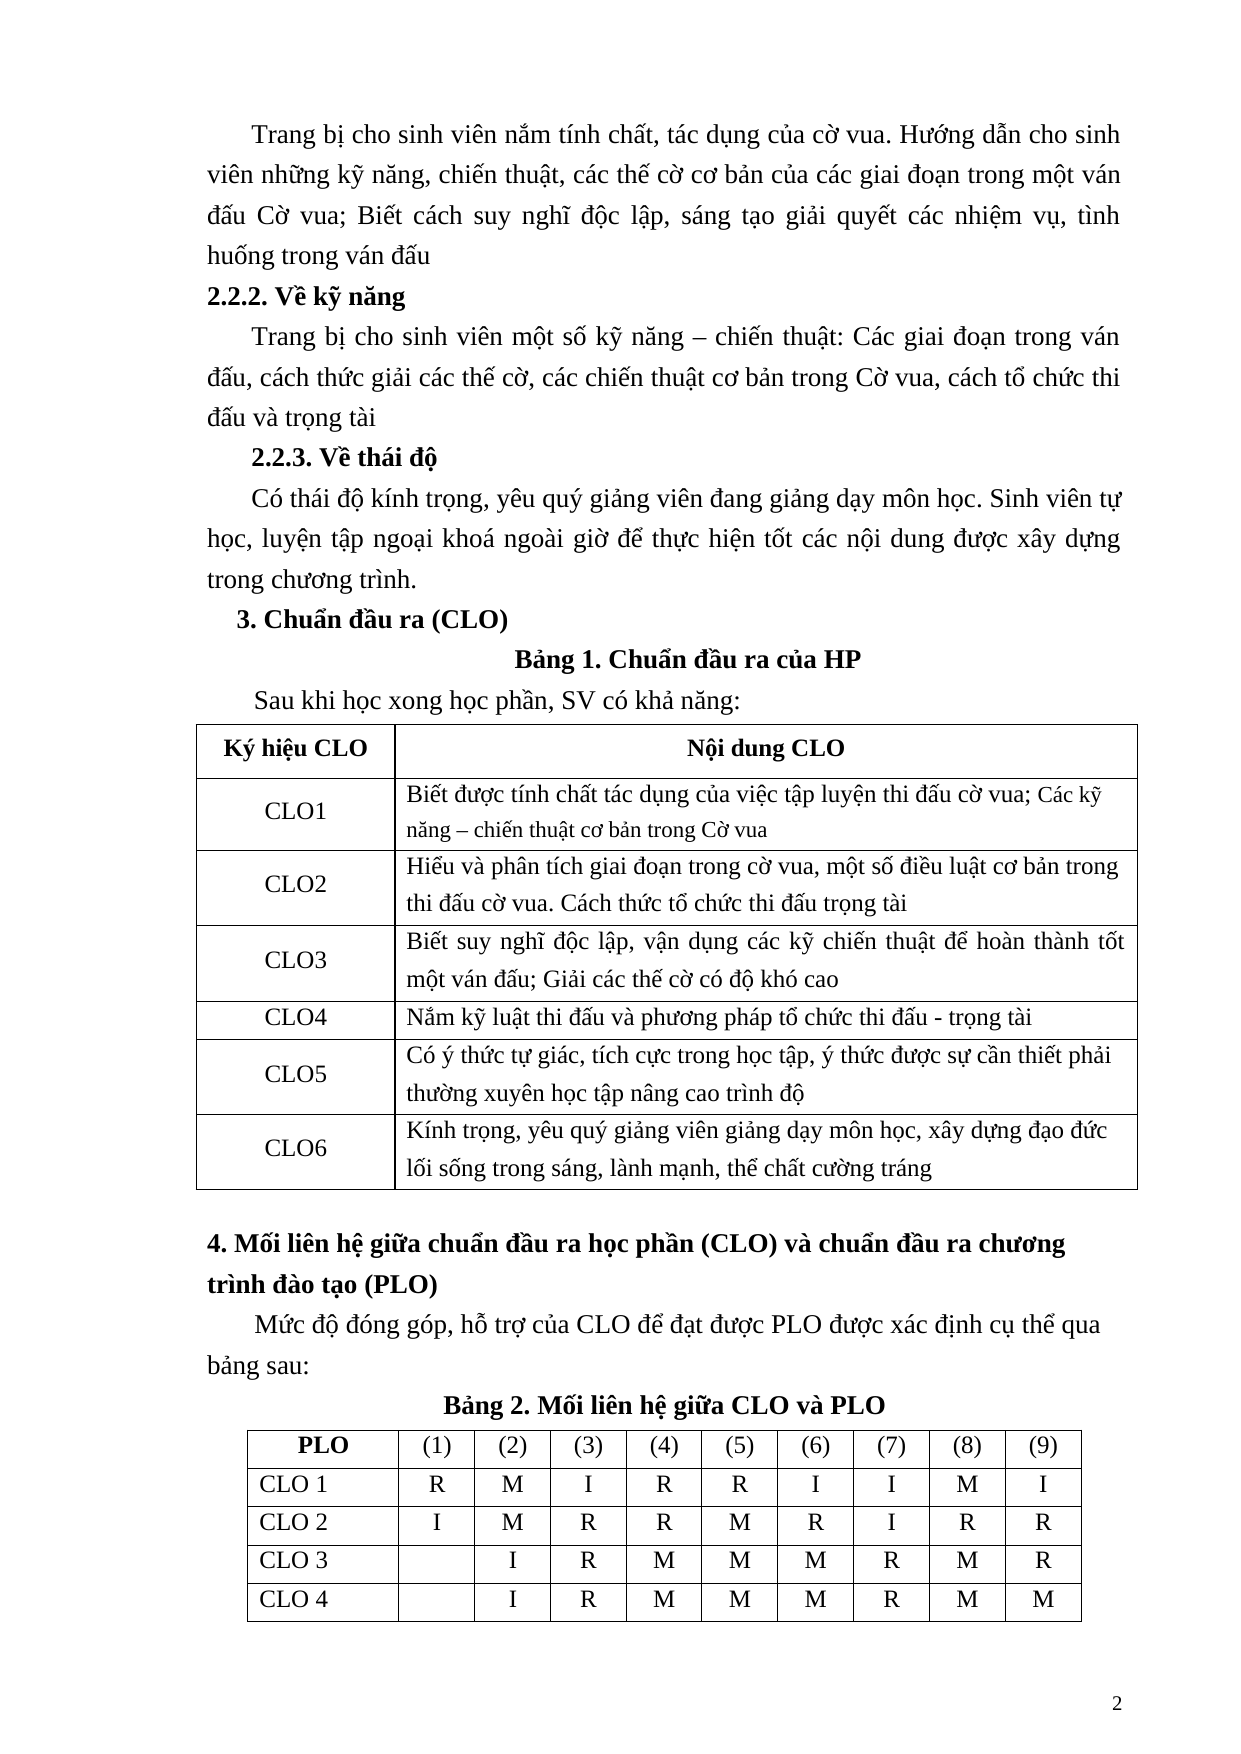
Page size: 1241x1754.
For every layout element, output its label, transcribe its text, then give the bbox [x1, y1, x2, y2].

table_cell Biết được tính chất tác dụng của việc tập luyện thi đấu cờ vua; Các kỹ năng – chiến thuật cơ bản trong Cờ vua [396, 779, 1137, 850]
table_cell M [778, 1546, 853, 1583]
table_cell R [854, 1546, 929, 1583]
list Mức độ đóng góp, hỗ trợ của CLO để đạt được PLO được xác định cụ thể qua bảng sau: [207, 1308, 1122, 1380]
table_cell CLO 1 [248, 1469, 398, 1506]
table_header (1) [399, 1431, 474, 1468]
text Sau khi học xong học phần, SV có khả năng: [254, 684, 1122, 715]
table_cell I [475, 1584, 550, 1621]
table_cell CLO6 [197, 1115, 394, 1189]
table_cell M [1006, 1584, 1081, 1621]
table_header (9) [1006, 1431, 1081, 1468]
table_cell M [475, 1507, 550, 1544]
table_cell R [1006, 1507, 1081, 1544]
table_cell CLO 2 [248, 1507, 398, 1544]
table_cell M [475, 1469, 550, 1506]
table_cell CLO1 [197, 779, 394, 850]
table_header (6) [778, 1431, 853, 1468]
table_cell R [627, 1469, 701, 1506]
table_cell M [702, 1507, 777, 1544]
table_cell CLO 4 [248, 1584, 398, 1621]
table_cell R [1006, 1546, 1081, 1583]
table_cell CLO3 [197, 926, 394, 1001]
table_cell CLO 3 [248, 1546, 398, 1583]
text 3. Chuẩn đầu ra (CLO) [207, 603, 1122, 634]
table_cell CLO4 [197, 1002, 394, 1039]
table_header (5) [702, 1431, 777, 1468]
table_header Nội dung CLO [396, 725, 1137, 778]
table_cell I [551, 1469, 626, 1506]
table_cell I [778, 1469, 853, 1506]
table_cell M [627, 1546, 701, 1583]
table_header (4) [627, 1431, 701, 1468]
table_header (3) [551, 1431, 626, 1468]
list 4. Mối liên hệ giữa chuẩn đầu ra học phần (CLO) và chuẩn đầu ra chương trình đào tạo (PLO) [207, 1227, 1122, 1299]
text 2.2.3. Về thái độ [207, 441, 1122, 473]
table_cell R [551, 1546, 626, 1583]
table_cell M [702, 1546, 777, 1583]
table_cell R [854, 1584, 929, 1621]
table_cell CLO2 [197, 851, 394, 925]
table_cell R [702, 1469, 777, 1506]
table_cell [399, 1584, 474, 1621]
table_cell Nắm kỹ luật thi đấu và phương pháp tổ chức thi đấu - trọng tài [396, 1002, 1137, 1039]
table_cell M [930, 1469, 1005, 1506]
table_cell Có ý thức tự giác, tích cực trong học tập, ý thức được sự cần thiết phải thường xuyên học tập nâng cao trình độ [396, 1040, 1137, 1114]
table_cell M [930, 1584, 1005, 1621]
table_cell M [778, 1584, 853, 1621]
table_cell CLO5 [197, 1040, 394, 1114]
table_cell Hiểu và phân tích giai đoạn trong cờ vua, một số điều luật cơ bản trong thi đấu cờ vua. Cách thức tổ chức thi đấu trọng tài [396, 851, 1137, 925]
table_header Ký hiệu CLO [197, 725, 394, 778]
table_cell I [399, 1507, 474, 1544]
table_cell Kính trọng, yêu quý giảng viên giảng dạy môn học, xây dựng đạo đức lối sống trong sáng, lành mạnh, thể chất cường tráng [396, 1115, 1137, 1189]
table_cell Biết suy nghĩ độc lập, vận dụng các kỹ chiến thuật để hoàn thành tốt một ván đấu; Giải các thế cờ có độ khó cao [396, 926, 1137, 1001]
text Bảng 1. Chuẩn đầu ra của HP [254, 643, 1122, 675]
text Có thái độ kính trọng, yêu quý giảng viên đang giảng dạy môn học. Sinh viên tự học, luyện tập ngoại khoá ngoài giờ để thực hiện tốt các nội dung được xây dựng trong chương trình. [207, 482, 1122, 594]
table_cell R [627, 1507, 701, 1544]
table_cell R [551, 1507, 626, 1544]
text Trang bị cho sinh viên một số kỹ năng – chiến thuật: Các giai đoạn trong ván đấu, cách thức giải các thế cờ, các chiến thuật cơ bản trong Cờ vua, cách tổ chức thi đấu và trọng tài [207, 320, 1122, 432]
table_cell I [854, 1507, 929, 1544]
table_header PLO [248, 1431, 398, 1468]
table_cell I [475, 1546, 550, 1583]
table_header (2) [475, 1431, 550, 1468]
table_cell R [930, 1507, 1005, 1544]
table_cell R [551, 1584, 626, 1621]
table_cell R [778, 1507, 853, 1544]
table_cell M [627, 1584, 701, 1621]
table_cell M [930, 1546, 1005, 1583]
table_cell I [854, 1469, 929, 1506]
table_cell M [702, 1584, 777, 1621]
table_cell [399, 1546, 474, 1583]
table_cell R [399, 1469, 474, 1506]
text Trang bị cho sinh viên nắm tính chất, tác dụng của cờ vua. Hướng dẫn cho sinh viên những kỹ năng, chiến thuật, các thế cờ cơ bản của các giai đoạn trong một ván đấu Cờ vua; Biết cách suy nghĩ độc lập, sáng tạo giải quyết các nhiệm vụ, tình huống trong ván đấu [207, 118, 1122, 271]
table_header (8) [930, 1431, 1005, 1468]
list Bảng 2. Mối liên hệ giữa CLO và PLO [207, 1389, 1122, 1420]
table_header (7) [854, 1431, 929, 1468]
text 2.2.2. Về kỹ năng [207, 280, 1122, 311]
table_cell I [1006, 1469, 1081, 1506]
